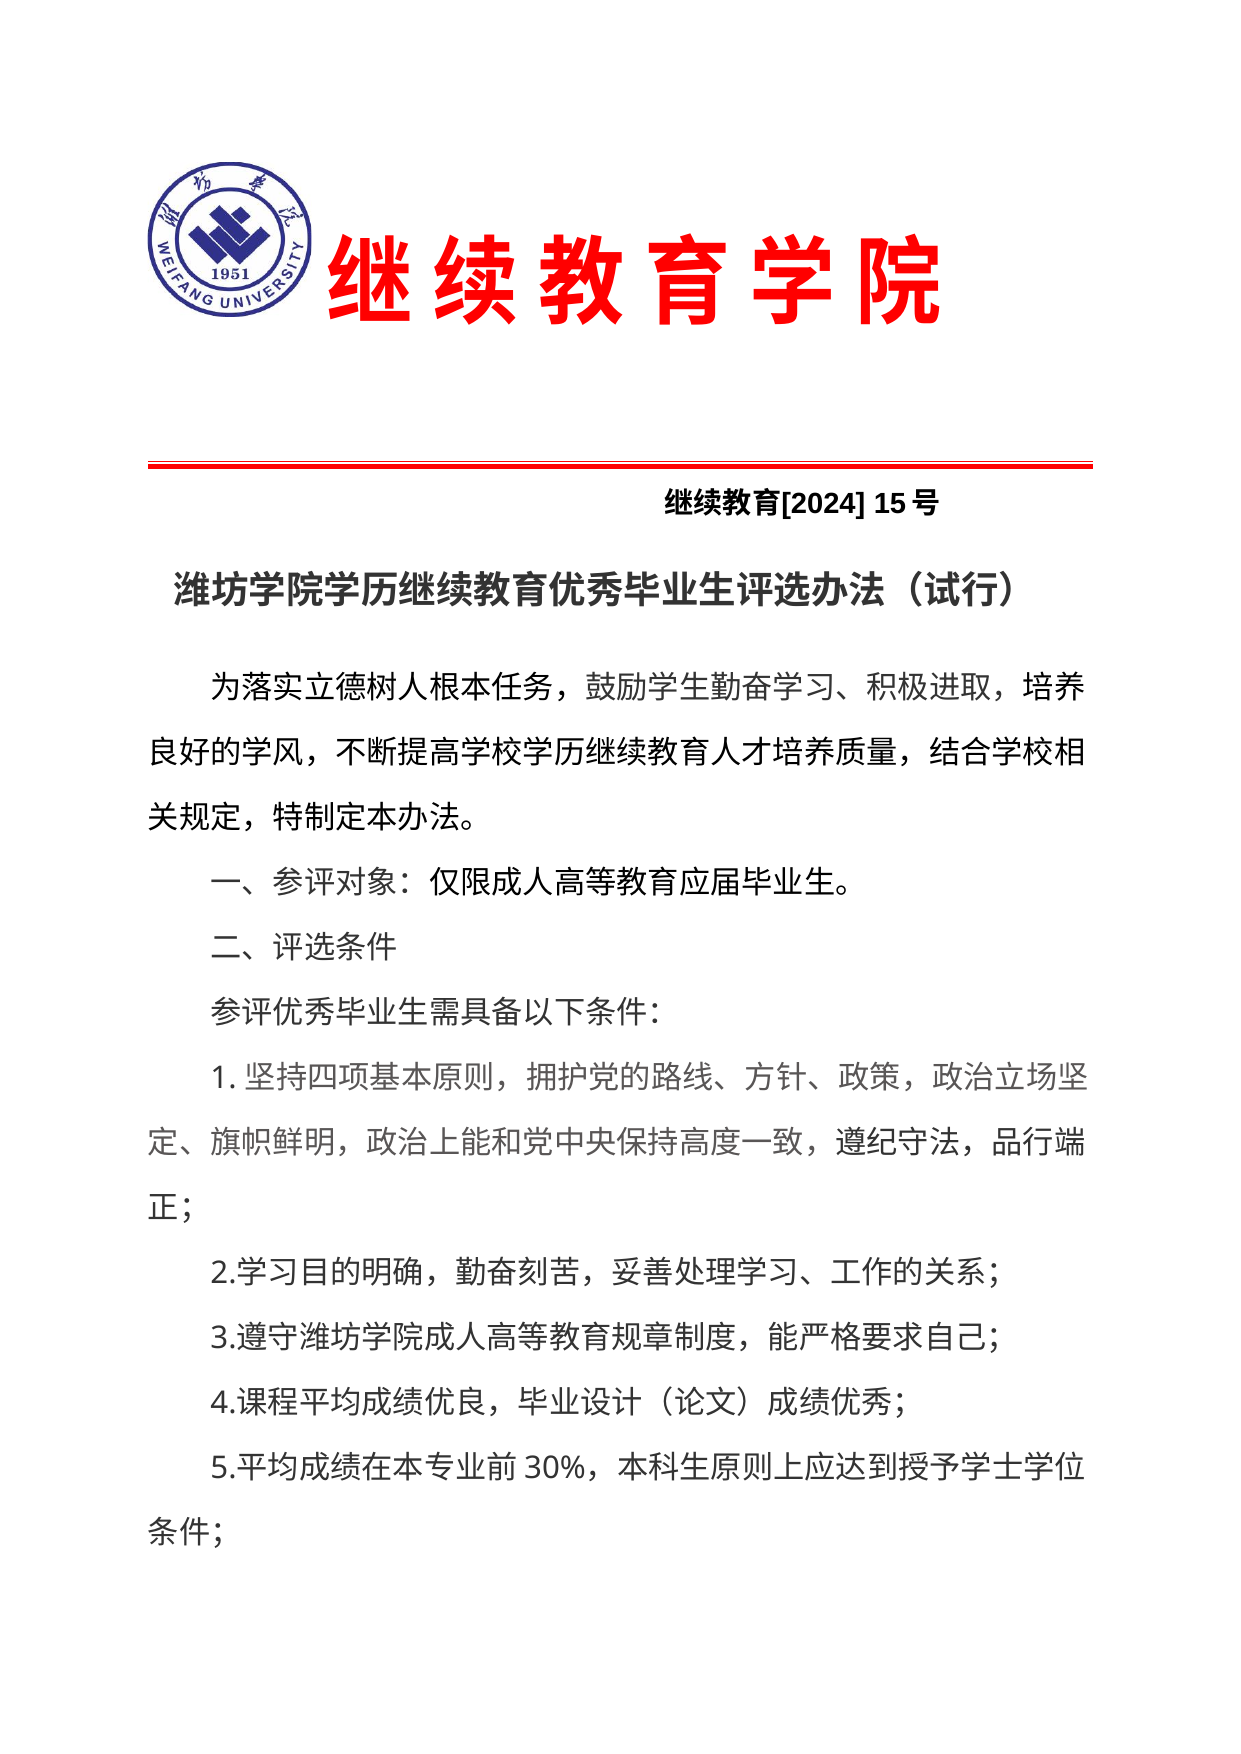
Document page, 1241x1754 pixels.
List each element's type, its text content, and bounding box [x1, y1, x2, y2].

text 二、评选条件 [148, 912, 1093, 977]
text 为落实立德树人根本任务，鼓励学生勤奋学习、积极进取，培养良好的学风，不断提高学校学历继续教育人才培养质量，结合学校相关规定，特制定本办法。 [148, 652, 1093, 847]
text 继续教育[2024] 15号 [148, 469, 1093, 534]
text 潍坊学院学历继续教育优秀毕业生评选办法（试行） [148, 555, 1061, 620]
text 4.课程平均成绩优良，毕业设计（论文）成绩优秀； [148, 1367, 1093, 1432]
text 2.学习目的明确，勤奋刻苦，妥善处理学习、工作的关系； [148, 1237, 1093, 1302]
text 参评优秀毕业生需具备以下条件： [148, 977, 1093, 1042]
picture [147, 162, 312, 317]
text 3.遵守潍坊学院成人高等教育规章制度，能严格要求自己； [148, 1302, 1093, 1367]
text 继 续 教 育 学 院 [148, 162, 1093, 357]
text 1. 坚持四项基本原则，拥护党的路线、方针、政策，政治立场坚定、旗帜鲜明，政治上能和党中央保持高度一致，遵纪守法，品行端正； [148, 1042, 1093, 1237]
text 一、参评对象：仅限成人高等教育应届毕业生。 [148, 847, 1093, 912]
text 5.平均成绩在本专业前30%，本科生原则上应达到授予学士学位条件； [148, 1432, 1093, 1562]
